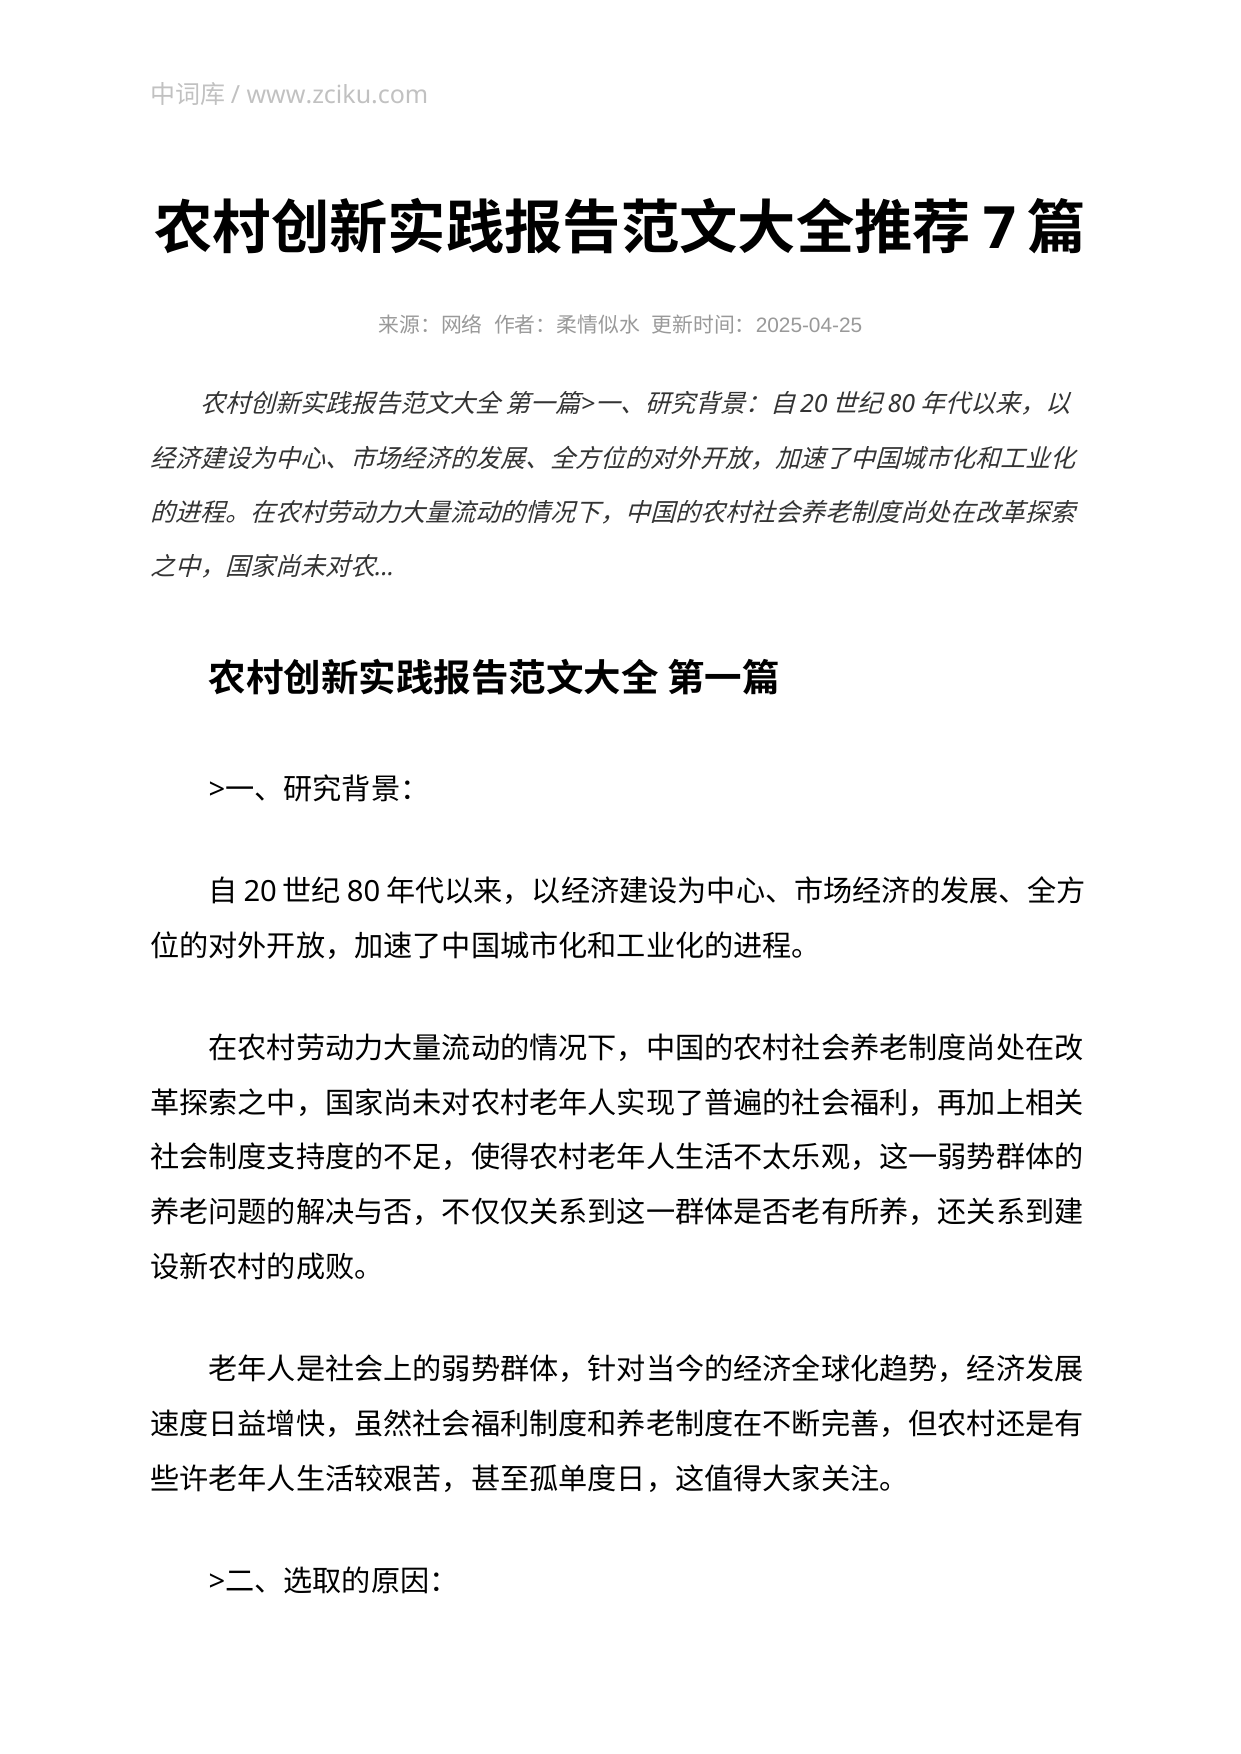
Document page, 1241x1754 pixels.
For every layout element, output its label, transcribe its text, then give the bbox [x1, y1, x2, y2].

text 来源：网络 作者：柔情似水 更新时间：2025-04-25 [150, 313, 1090, 337]
text 农村创新实践报告范文大全 第一篇>一、研究背景：自20世纪80年代以来，以经济建设为中心、市场经济的发展、全方位的对外开放，加速了中国城市化和工业化的进程。在农村劳动力大量流动的情况下，中国的农村社会养老制度尚处在改革探索之中，国家尚未对农... [150, 384, 1090, 583]
subtitle 农村创新实践报告范文大全推荐7篇 [150, 181, 1090, 266]
text >二、选取的原因： [150, 1557, 1090, 1599]
text 老年人是社会上的弱势群体，针对当今的经济全球化趋势，经济发展速度日益增快，虽然社会福利制度和养老制度在不断完善，但农村还是有些许老年人生活较艰苦，甚至孤单度日，这值得大家关注。 [150, 1346, 1090, 1498]
text 农村创新实践报告范文大全 第一篇 [150, 648, 1090, 702]
text 在农村劳动力大量流动的情况下，中国的农村社会养老制度尚处在改革探索之中，国家尚未对农村老年人实现了普遍的社会福利，再加上相关社会制度支持度的不足，使得农村老年人生活不太乐观，这一弱势群体的养老问题的解决与否，不仅仅关系到这一群体是否老有所养，还关系到建设新农村的成败。 [150, 1024, 1090, 1286]
text >一、研究背景： [150, 766, 1090, 808]
text 自20世纪80年代以来，以经济建设为中心、市场经济的发展、全方位的对外开放，加速了中国城市化和工业化的进程。 [150, 867, 1090, 965]
